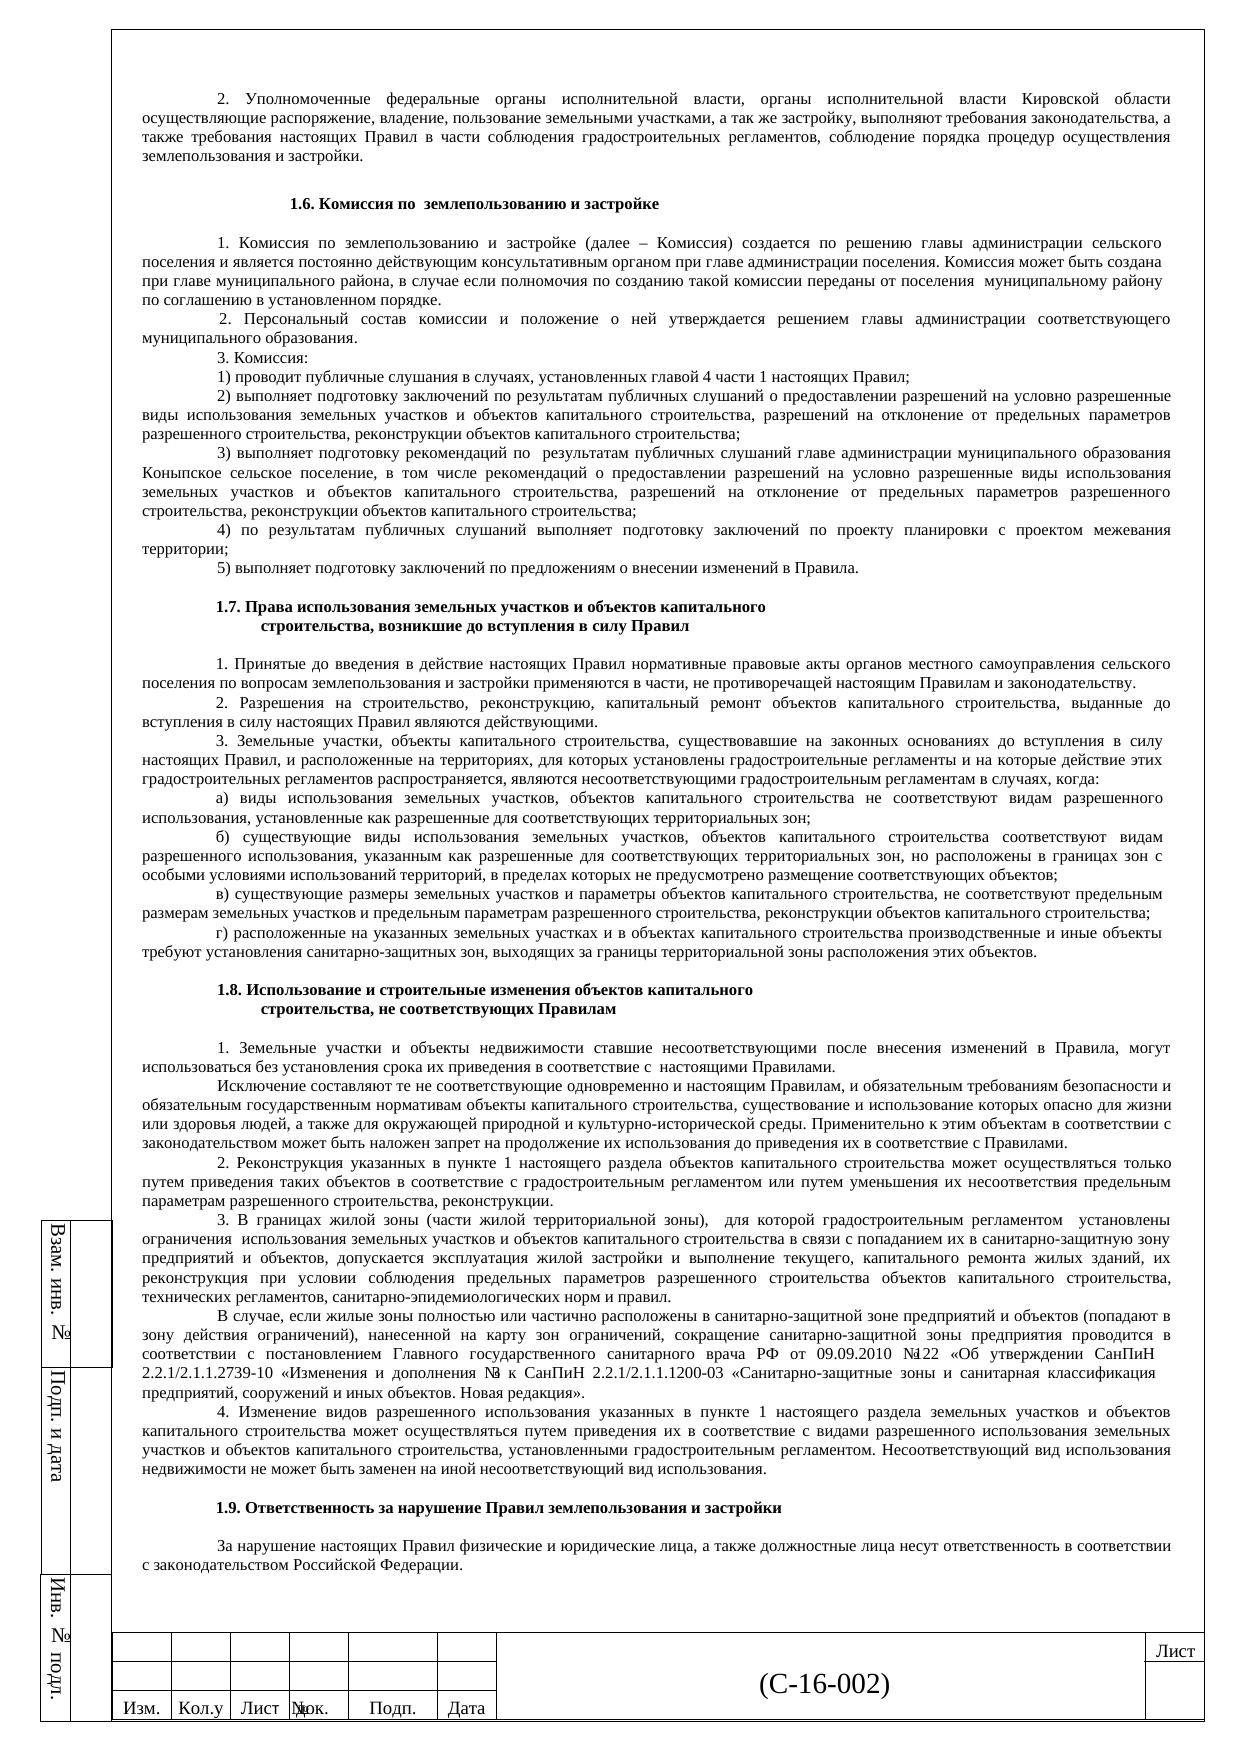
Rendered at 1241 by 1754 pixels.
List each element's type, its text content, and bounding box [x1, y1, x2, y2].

text 1) проводит публичные слушания в случаях, установленных главой 4 части 1 настоящих Правил; [142, 367, 1172, 386]
text 4. Изменение видов разрешенного использования указанных в пункте 1 настоящего раздела земельных участков и объектов капитального строительства может осуществляться путем приведения их в соответствие с видами разрешенного использования земельных участков и объектов капитального строительства, установленными градостроительным регламентом. Несоответствующий вид использования недвижимости не может быть заменен на иной несоответствующий вид использования. [142, 1402, 1172, 1478]
subtitle строительства, не соответствующих Правилам [142, 999, 1116, 1018]
text 2. Разрешения на строительство, реконструкцию, капитальный ремонт объектов капитального строительства, выданные до вступления в силу настоящих Правил являются действующими. [142, 692, 1172, 731]
text 1.7. Права использования земельных участков и объектов капитального [142, 597, 1164, 616]
text В случае, если жилые зоны полностью или частично расположены в санитарно-защитной зоне предприятий и объектов (попадают в зону действия ограничений), нанесенной на карту зон ограничений, сокращение санитарно-защитной зоны предприятия проводится в соответствии с постановлением Главного государственного санитарного врача РФ от 09.09.2010 № 122 «Об утверждении СанПиН 2.2.1/2.1.1.2739-10 «Изменения и дополнения № 3 к СанПиН 2.2.1/2.1.1.1200-03 «Санитарно-защитные зоны и санитарная классификация предприятий, сооружений и иных объектов. Новая редакция». [142, 1306, 1172, 1402]
subtitle 1.6. Комиссия по землепользованию и застройке [142, 194, 1169, 213]
text 2. Реконструкция указанных в пункте 1 настоящего раздела объектов капитального строительства может осуществляться только путем приведения таких объектов в соответствие с градостроительным регламентом или путем уменьшения их несоответствия предельным параметрам разрешенного строительства, реконструкции. [142, 1152, 1172, 1210]
text 5) выполняет подготовку заключений по предложениям о внесении изменений в Правила. [142, 558, 1172, 577]
text Исключение составляют те не соответствующие одновременно и настоящим Правилам, и обязательным требованиям безопасности и обязательным государственным нормативам объекты капитального строительства, существование и использование которых опасно для жизни или здоровья людей, а также для окружающей природной и культурно-исторической среды. Применительно к этим объектам в соответствии с законодательством может быть наложен запрет на продолжение их использования до приведения их в соответствие с Правилами. [142, 1076, 1172, 1152]
text 4) по результатам публичных слушаний выполняет подготовку заключений по проекту планировки с проектом межевания территории; [142, 520, 1172, 558]
text 3) выполняет подготовку рекомендаций по результатам публичных слушаний главе администрации муниципального образования Коныпское сельское поселение, в том числе рекомендаций о предоставлении разрешений на условно разрешенные виды использования земельных участков и объектов капитального строительства, разрешений на отклонение от предельных параметров разрешенного строительства, реконструкции объектов капитального строительства; [142, 443, 1172, 520]
subtitle 1.9. Ответственность за нарушение Правил землепользования и застройки [142, 1497, 1116, 1517]
text 3. Комиссия: [142, 347, 1172, 367]
text 2) выполняет подготовку заключений по результатам публичных слушаний о предоставлении разрешений на условно разрешенные виды использования земельных участков и объектов капитального строительства, разрешений на отклонение от предельных параметров разрешенного строительства, реконструкции объектов капитального строительства; [142, 386, 1172, 443]
text 2. Персональный состав комиссии и положение о ней утверждается решением главы администрации соответствующего муниципального образования. [142, 309, 1172, 347]
text 1. Принятые до введения в действие настоящих Правил нормативные правовые акты органов местного самоуправления сельского поселения по вопросам землепользования и застройки применяются в части, не противоречащей настоящим Правилам и законодательству. [142, 654, 1172, 692]
text г) расположенные на указанных земельных участках и в объектах капитального строительства производственные и иные объекты требуют установления санитарно-защитных зон, выходящих за границы территориальной зоны расположения этих объектов. [142, 922, 1164, 961]
text строительства, возникшие до вступления в силу Правил [142, 616, 1164, 635]
text 3. Земельные участки, объекты капитального строительства, существовавшие на законных основаниях до вступления в силу настоящих Правил, и расположенные на территориях, для которых установлены градостроительные регламенты и на которые действие этих градостроительных регламентов распространяется, являются несоответствующими градостроительным регламентам в случаях, когда: [142, 731, 1164, 788]
text За нарушение настоящих Правил физические и юридические лица, а также должностные лица несут ответственность в соответствии с законодательством Российской Федерации. [142, 1536, 1172, 1574]
text б) существующие виды использования земельных участков, объектов капитального строительства соответствуют видам разрешенного использования, указанным как разрешенные для соответствующих территориальных зон, но расположены в границах зон с особыми условиями использований территорий, в пределах которых не предусмотрено размещение соответствующих объектов; [142, 827, 1164, 884]
subtitle 1.8. Использование и строительные изменения объектов капитального [142, 980, 1116, 999]
text 1. Комиссия по землепользованию и застройке (далее – Комиссия) создается по решению главы администрации сельского поселения и является постоянно действующим консультативным органом при главе администрации поселения. Комиссия может быть создана при главе муниципального района, в случае если полномочия по созданию такой комиссии переданы от поселения муниципальному району по соглашению в установленном порядке. [142, 232, 1164, 309]
text 1. Земельные участки и объекты недвижимости ставшие несоответствующими после внесения изменений в Правила, могут использоваться без установления срока их приведения в соответствие с настоящими Правилами. [142, 1037, 1172, 1076]
text а) виды использования земельных участков, объектов капитального строительства не соответствуют видам разрешенного использования, установленные как разрешенные для соответствующих территориальных зон; [142, 788, 1164, 827]
text в) существующие размеры земельных участков и параметры объектов капитального строительства, не соответствуют предельным размерам земельных участков и предельным параметрам разрешенного строительства, реконструкции объектов капитального строительства; [142, 884, 1164, 922]
text 2. Уполномоченные федеральные органы исполнительной власти, органы исполнительной власти Кировской области осуществляющие распоряжение, владение, пользование земельными участками, а так же застройку, выполняют требования законодательства, а также требования настоящих Правил в части соблюдения градостроительных регламентов, соблюдение порядка процедур осуществления землепользования и застройки. [142, 89, 1172, 165]
text 3. В границах жилой зоны (части жилой территориальной зоны), для которой градостроительным регламентом установлены ограничения использования земельных участков и объектов капитального строительства в связи с попаданием их в санитарно-защитную зону предприятий и объектов, допускается эксплуатация жилой застройки и выполнение текущего, капитального ремонта жилых зданий, их реконструкция при условии соблюдения предельных параметров разрешенного строительства объектов капитального строительства, технических регламентов, санитарно-эпидемиологических норм и правил. [142, 1210, 1172, 1306]
